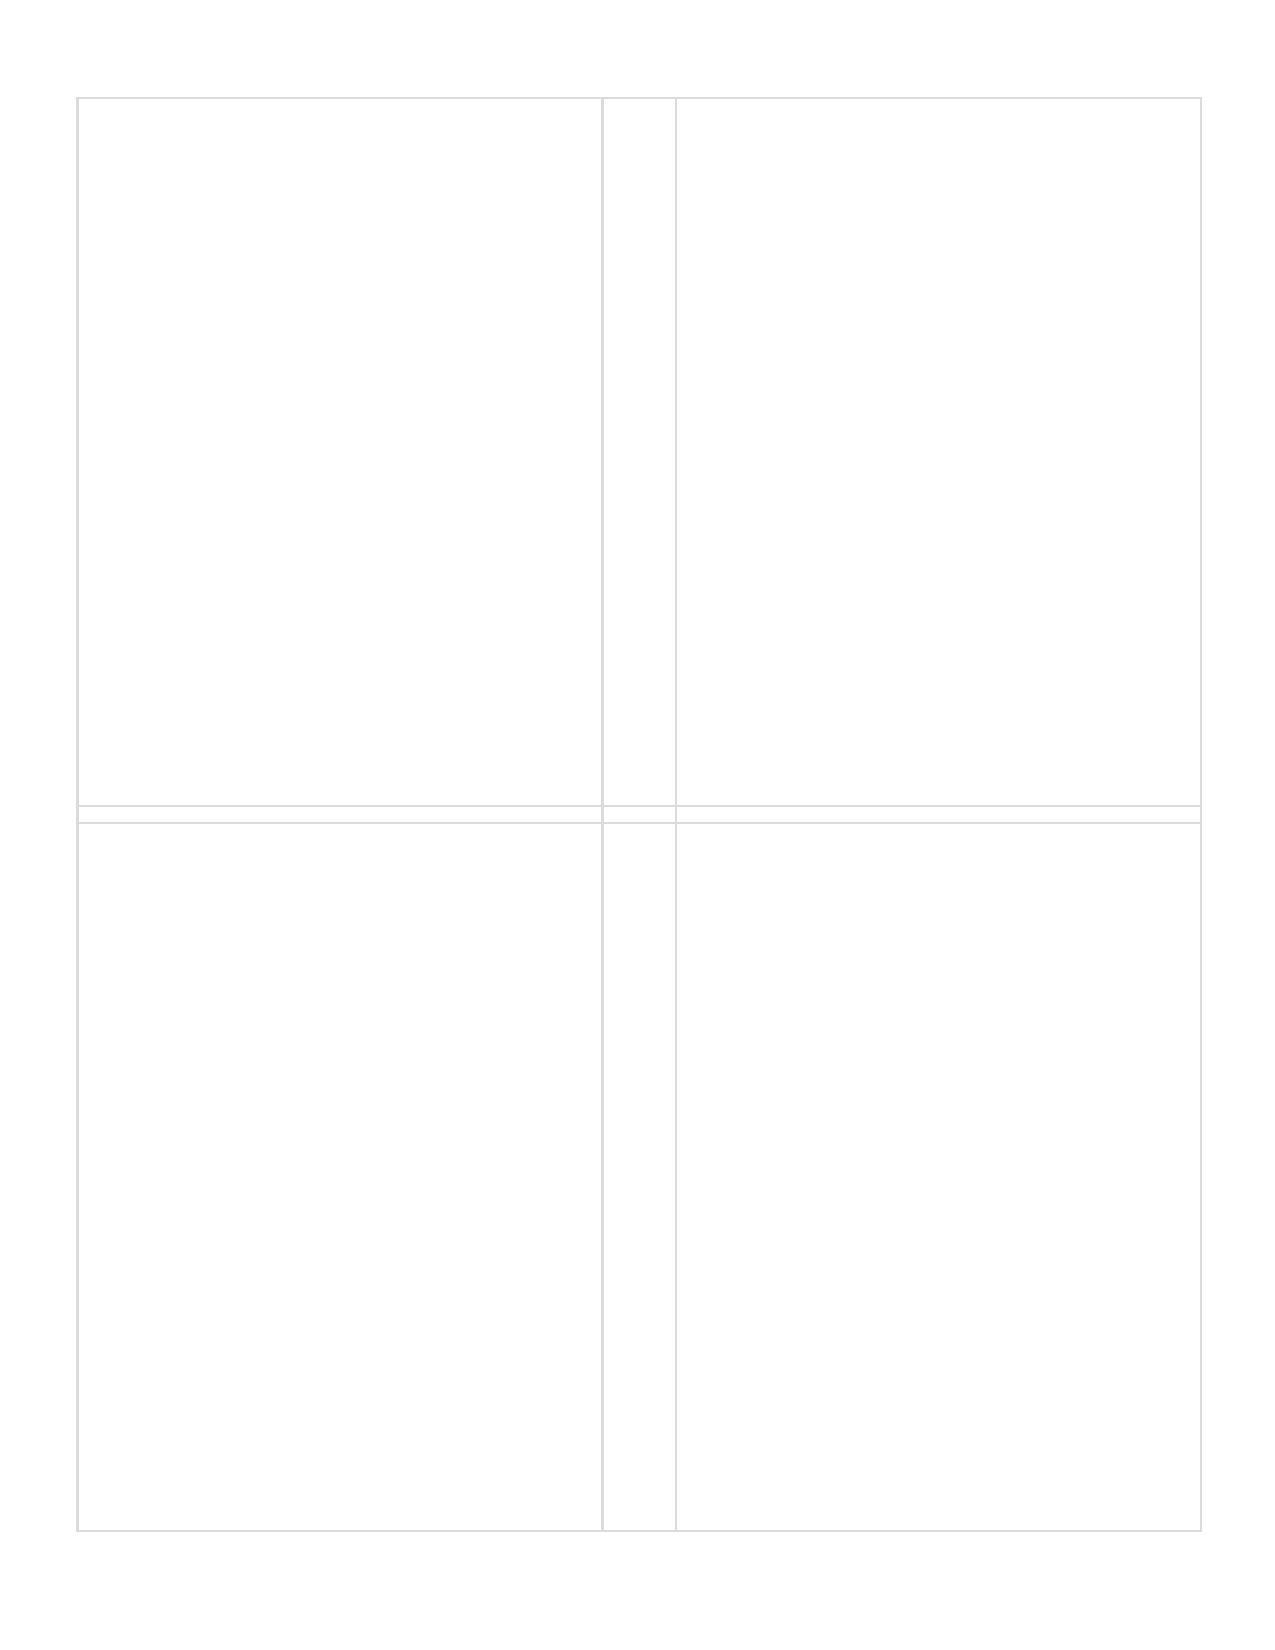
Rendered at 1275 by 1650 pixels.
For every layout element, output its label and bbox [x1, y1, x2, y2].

table_cell [604, 807, 675, 822]
table_header [677, 99, 1200, 805]
table_header [604, 99, 675, 805]
table_header [79, 99, 601, 805]
table_cell [79, 824, 601, 1529]
table_cell [604, 824, 675, 1529]
table_cell [677, 824, 1200, 1529]
table_cell [79, 807, 601, 822]
table_cell [677, 807, 1200, 822]
